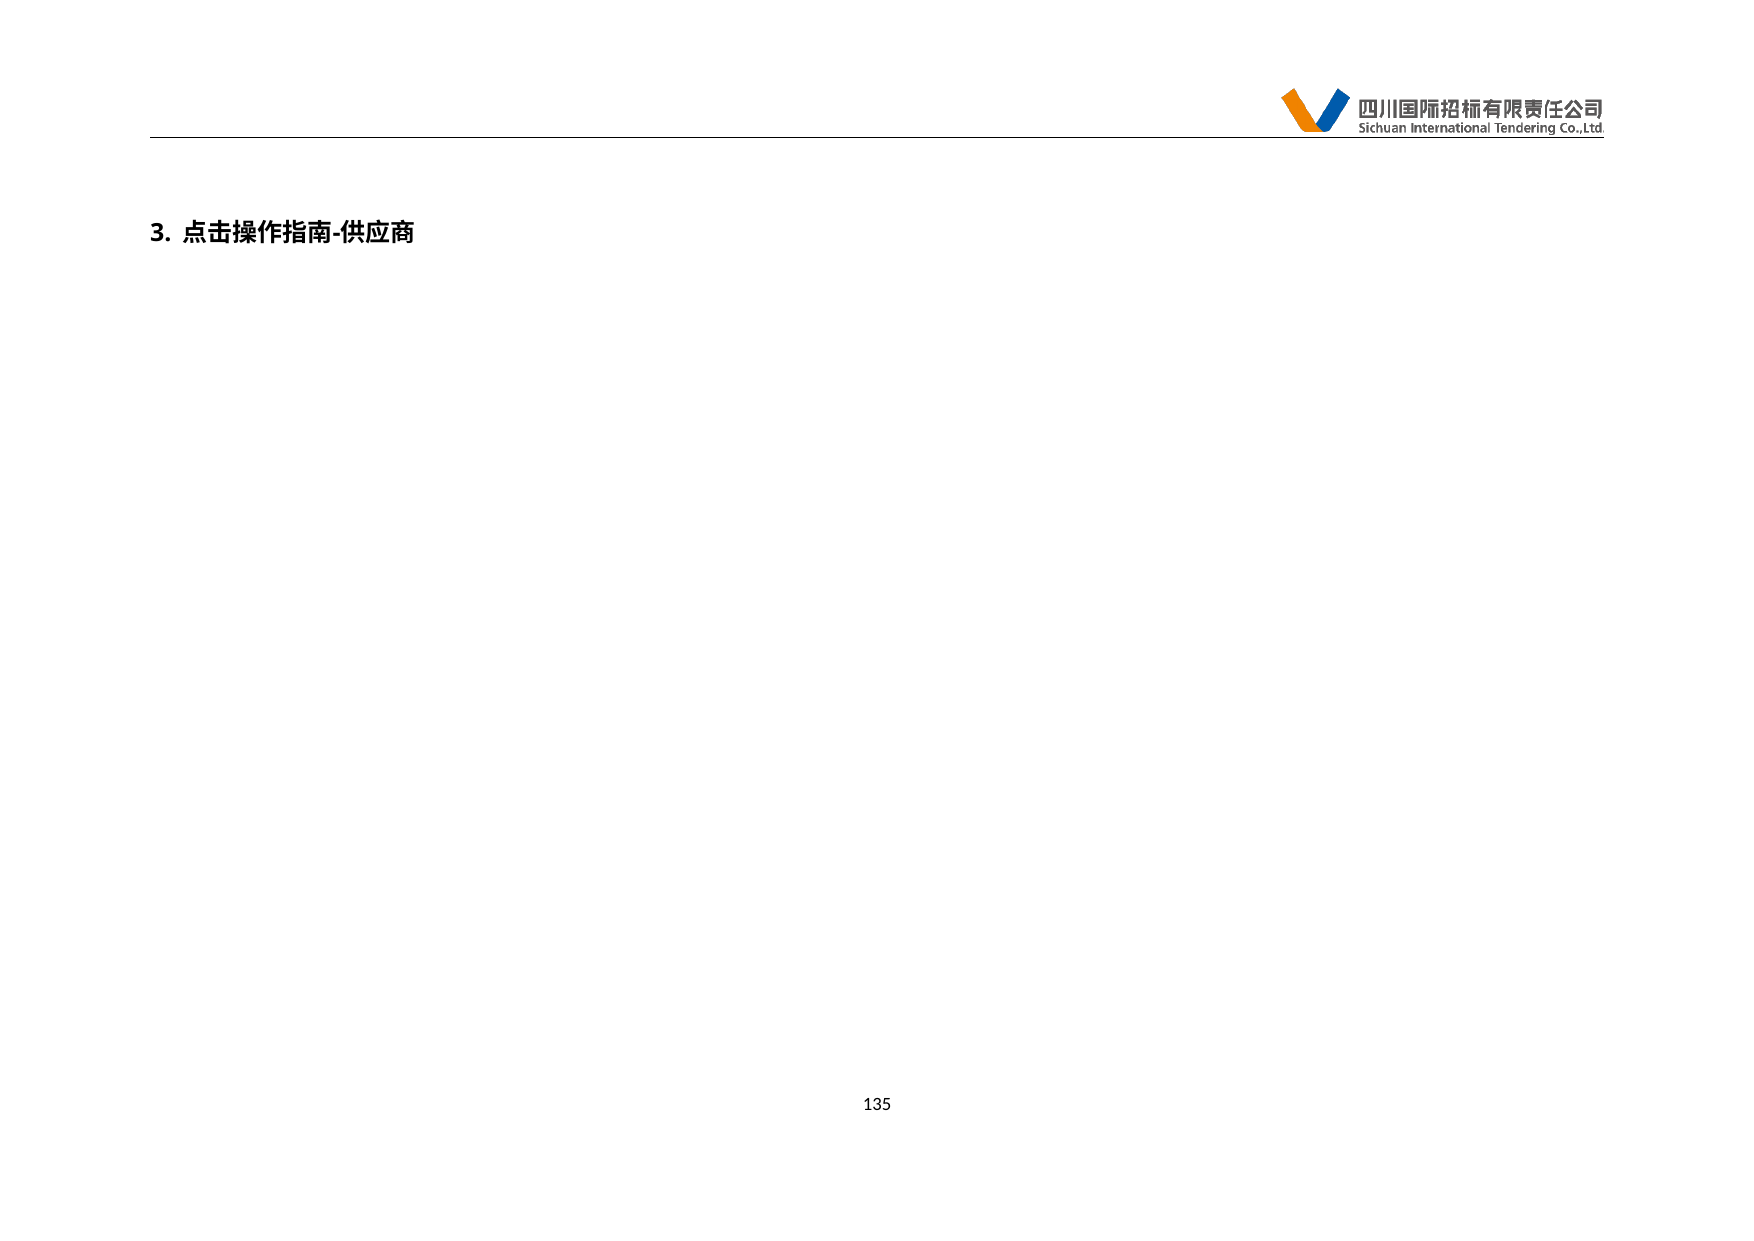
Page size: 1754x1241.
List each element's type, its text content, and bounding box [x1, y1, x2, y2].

list 点击操作指南-供应商 [150, 198, 1604, 263]
picture [1281, 88, 1604, 135]
